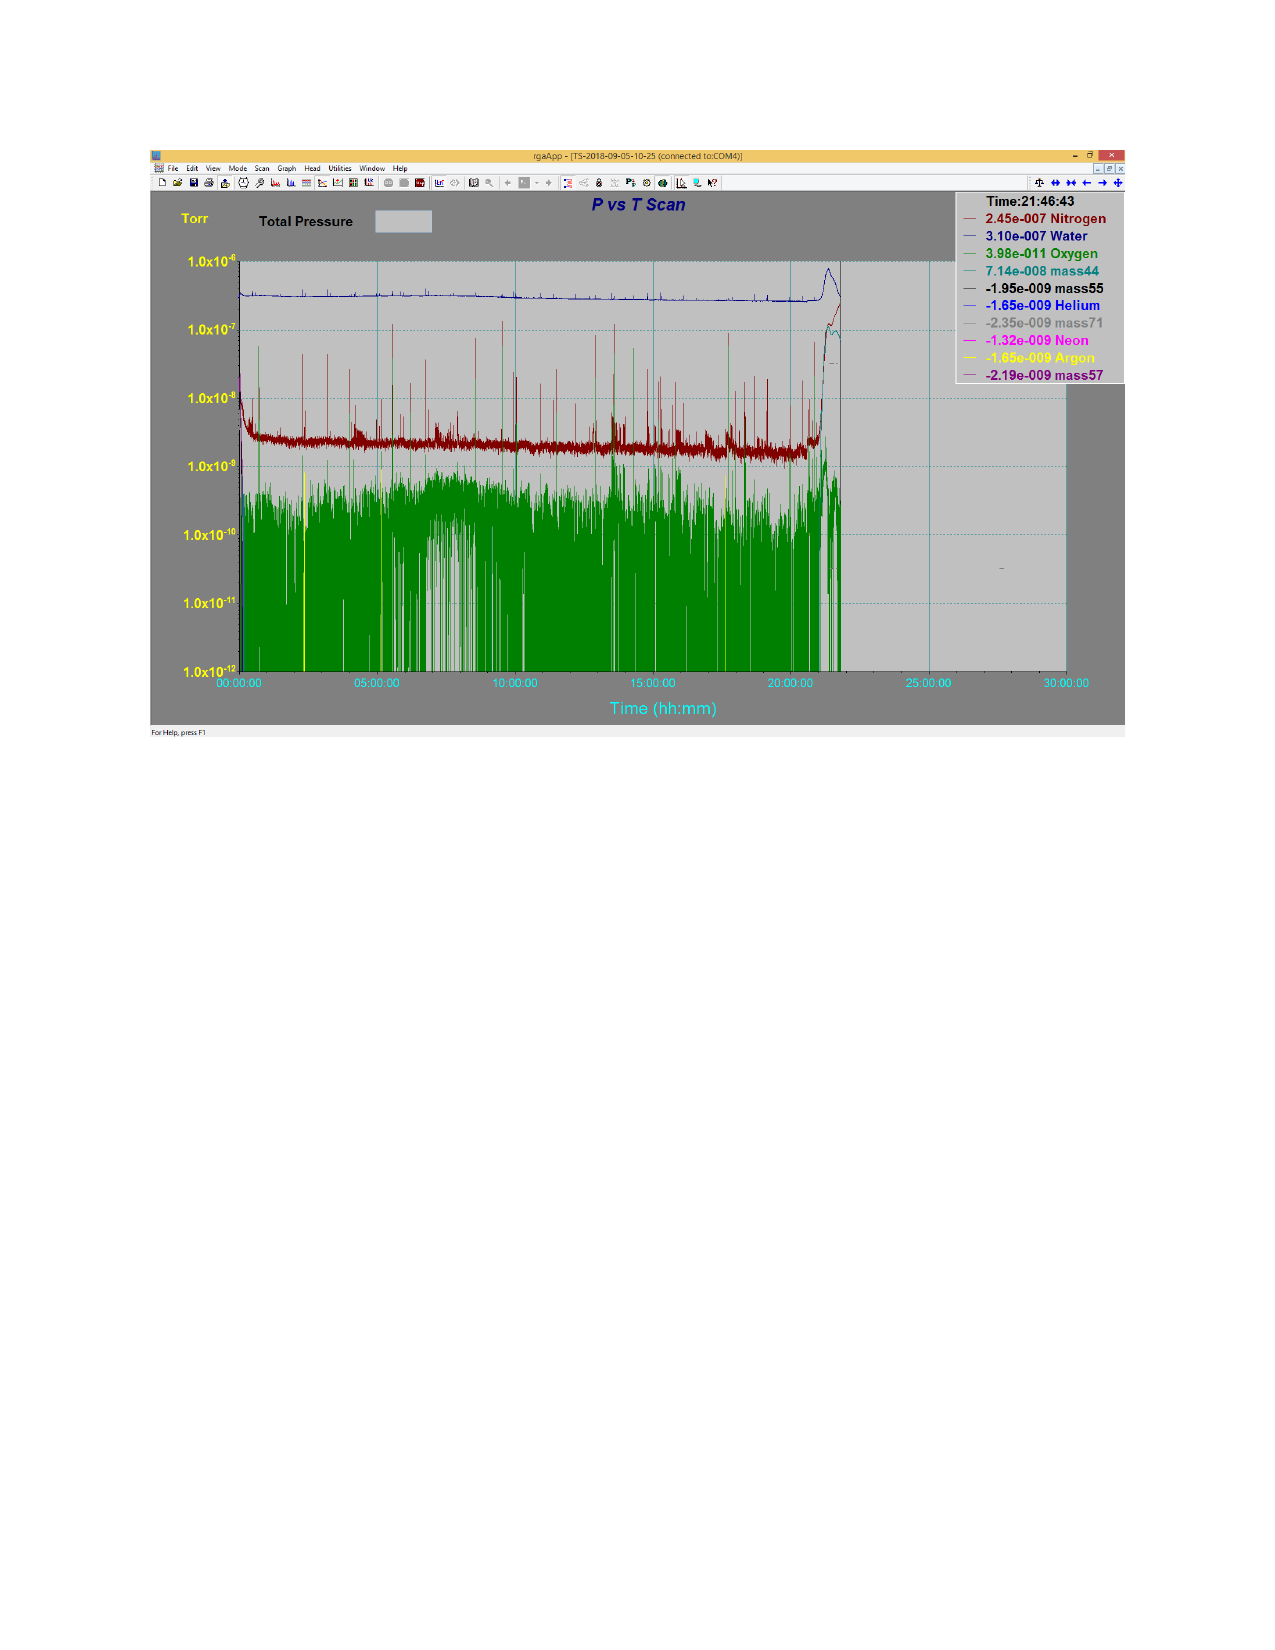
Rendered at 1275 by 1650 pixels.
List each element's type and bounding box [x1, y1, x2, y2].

picture [150, 150, 1125, 737]
